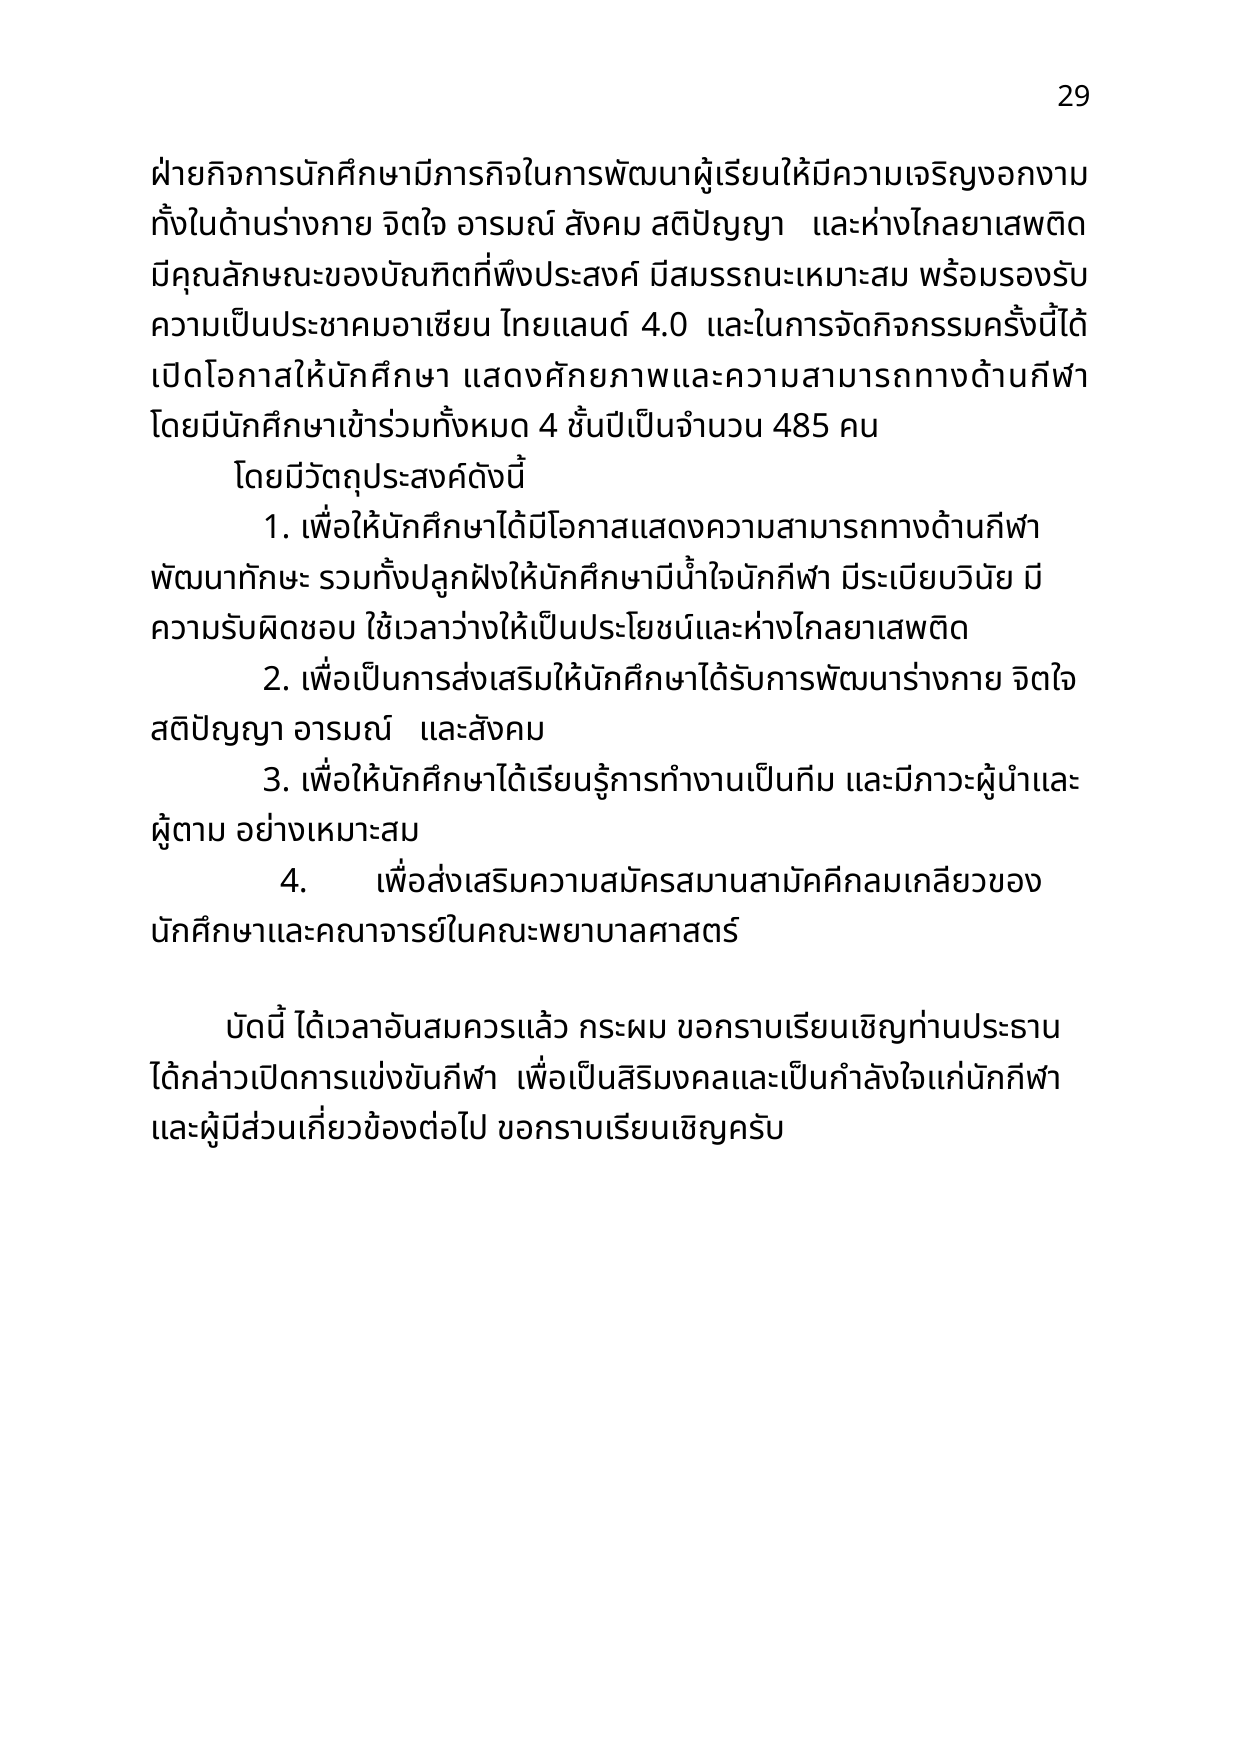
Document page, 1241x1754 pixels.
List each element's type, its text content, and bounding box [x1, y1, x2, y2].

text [150, 150, 1090, 453]
text 1. เพื่อให้นักศึกษาได้มีโอกาสแสดงความสามารถทางด้านกีฬา พัฒนาทักษะ รวมทั้งปลูกฝังให้นักศึกษามีน้ำใจนักกีฬา มีระเบียบวินัย มีความรับผิดชอบ ใช้เวลาว่างให้เป็นประโยชน์และห่างไกลยาเสพติด [150, 503, 1090, 655]
text โดยมีวัตถุประสงค์ดังนี้ [150, 453, 1090, 503]
text บัดนี้ ได้เวลาอันสมควรแล้ว กระผม ขอกราบเรียนเชิญท่านประธานได้กล่าวเปิดการแข่งขันกีฬา เพื่อเป็นสิริมงคลและเป็นกำลังใจแก่นักกีฬา และผู้มีส่วนเกี่ยวข้องต่อไป ขอกราบเรียนเชิญครับ [150, 1003, 1090, 1154]
text 3. เพื่อให้นักศึกษาได้เรียนรู้การทำงานเป็นทีม และมีภาวะผู้นำและผู้ตาม อย่างเหมาะสม [150, 756, 1090, 857]
text 2. เพื่อเป็นการส่งเสริมให้นักศึกษาได้รับการพัฒนาร่างกาย จิตใจ สติปัญญา อารมณ์ และสังคม [150, 655, 1090, 756]
text 4. เพื่อส่งเสริมความสมัครสมานสามัคคีกลมเกลียวของนักศึกษาและคณาจารย์ในคณะพยาบาลศาสตร์ [150, 857, 1090, 958]
